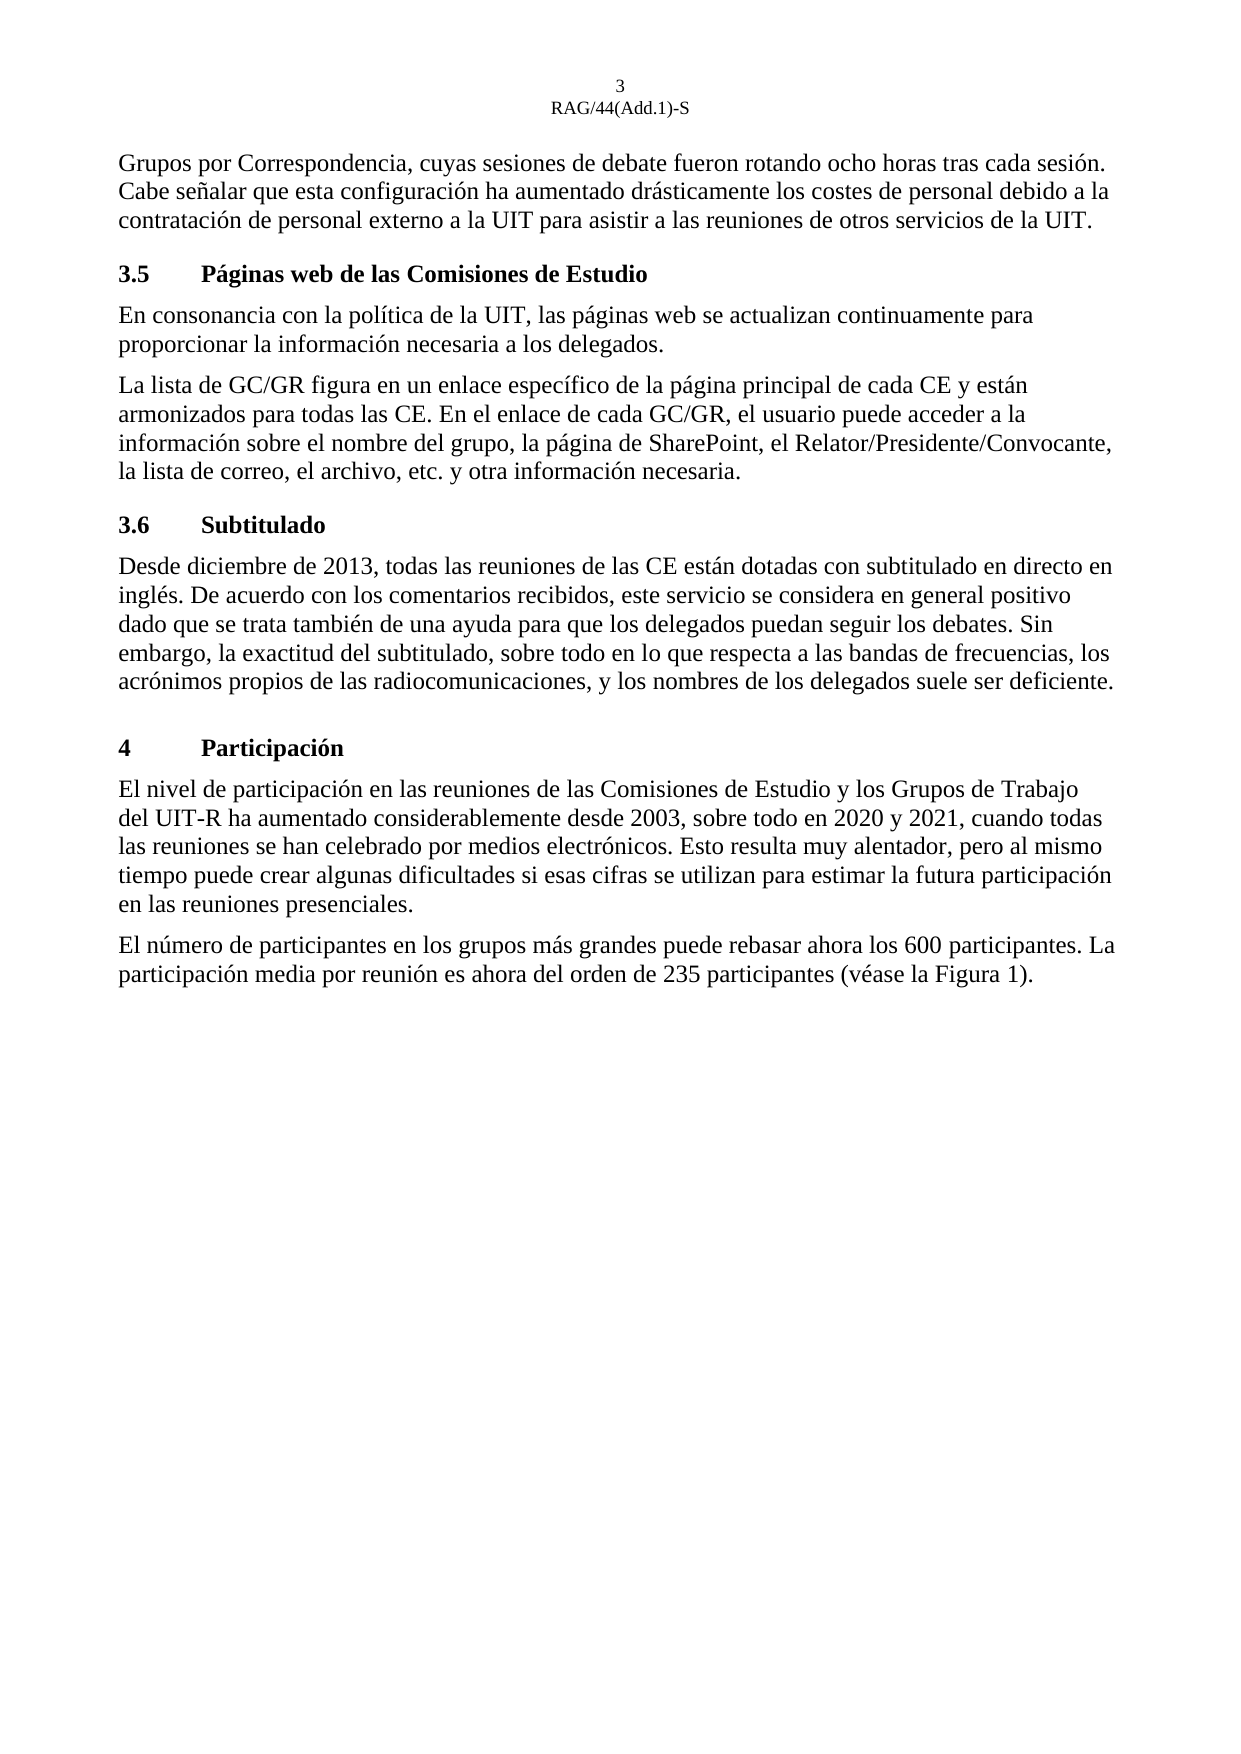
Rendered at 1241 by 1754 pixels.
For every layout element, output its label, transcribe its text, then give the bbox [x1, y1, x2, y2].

text El número de participantes en los grupos más grandes puede rebasar ahora los 600 participantes. La participación media por reunión es ahora del orden de 235 participantes (véase la Figura 1). [118, 930, 1122, 988]
text Desde diciembre de 2013, todas las reuniones de las CE están dotadas con subtitulado en directo en inglés. De acuerdo con los comentarios recibidos, este servicio se considera en general positivo dado que se trata también de una ayuda para que los delegados puedan seguir los debates. Sin embargo, la exactitud del subtitulado, sobre todo en lo que respecta a las bandas de frecuencias, los acrónimos propios de las radiocomunicaciones, y los nombres de los delegados suele ser deficiente. [118, 551, 1122, 695]
subtitle 4 Participación [118, 733, 1122, 761]
text En consonancia con la política de la UIT, las páginas web se actualizan continuamente para proporcionar la información necesaria a los delegados. [118, 300, 1122, 358]
subtitle 3.5 Páginas web de las Comisiones de Estudio [118, 259, 1122, 288]
text El nivel de participación en las reuniones de las Comisiones de Estudio y los Grupos de Trabajo del UIT-R ha aumentado considerablemente desde 2003, sobre todo en 2020 y 2021, cuando todas las reuniones se han celebrado por medios electrónicos. Esto resulta muy alentador, pero al mismo tiempo puede crear algunas dificultades si esas cifras se utilizan para estimar la futura participación en las reuniones presenciales. [118, 774, 1122, 918]
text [118, 148, 1122, 234]
subtitle 3.6 Subtitulado [118, 510, 1122, 539]
text La lista de GC/GR figura en un enlace específico de la página principal de cada CE y están armonizados para todas las CE. En el enlace de cada GC/GR, el usuario puede acceder a la información sobre el nombre del grupo, la página de SharePoint, el Relator/Presidente/Convocante, la lista de correo, el archivo, etc. y otra información necesaria. [118, 370, 1122, 485]
